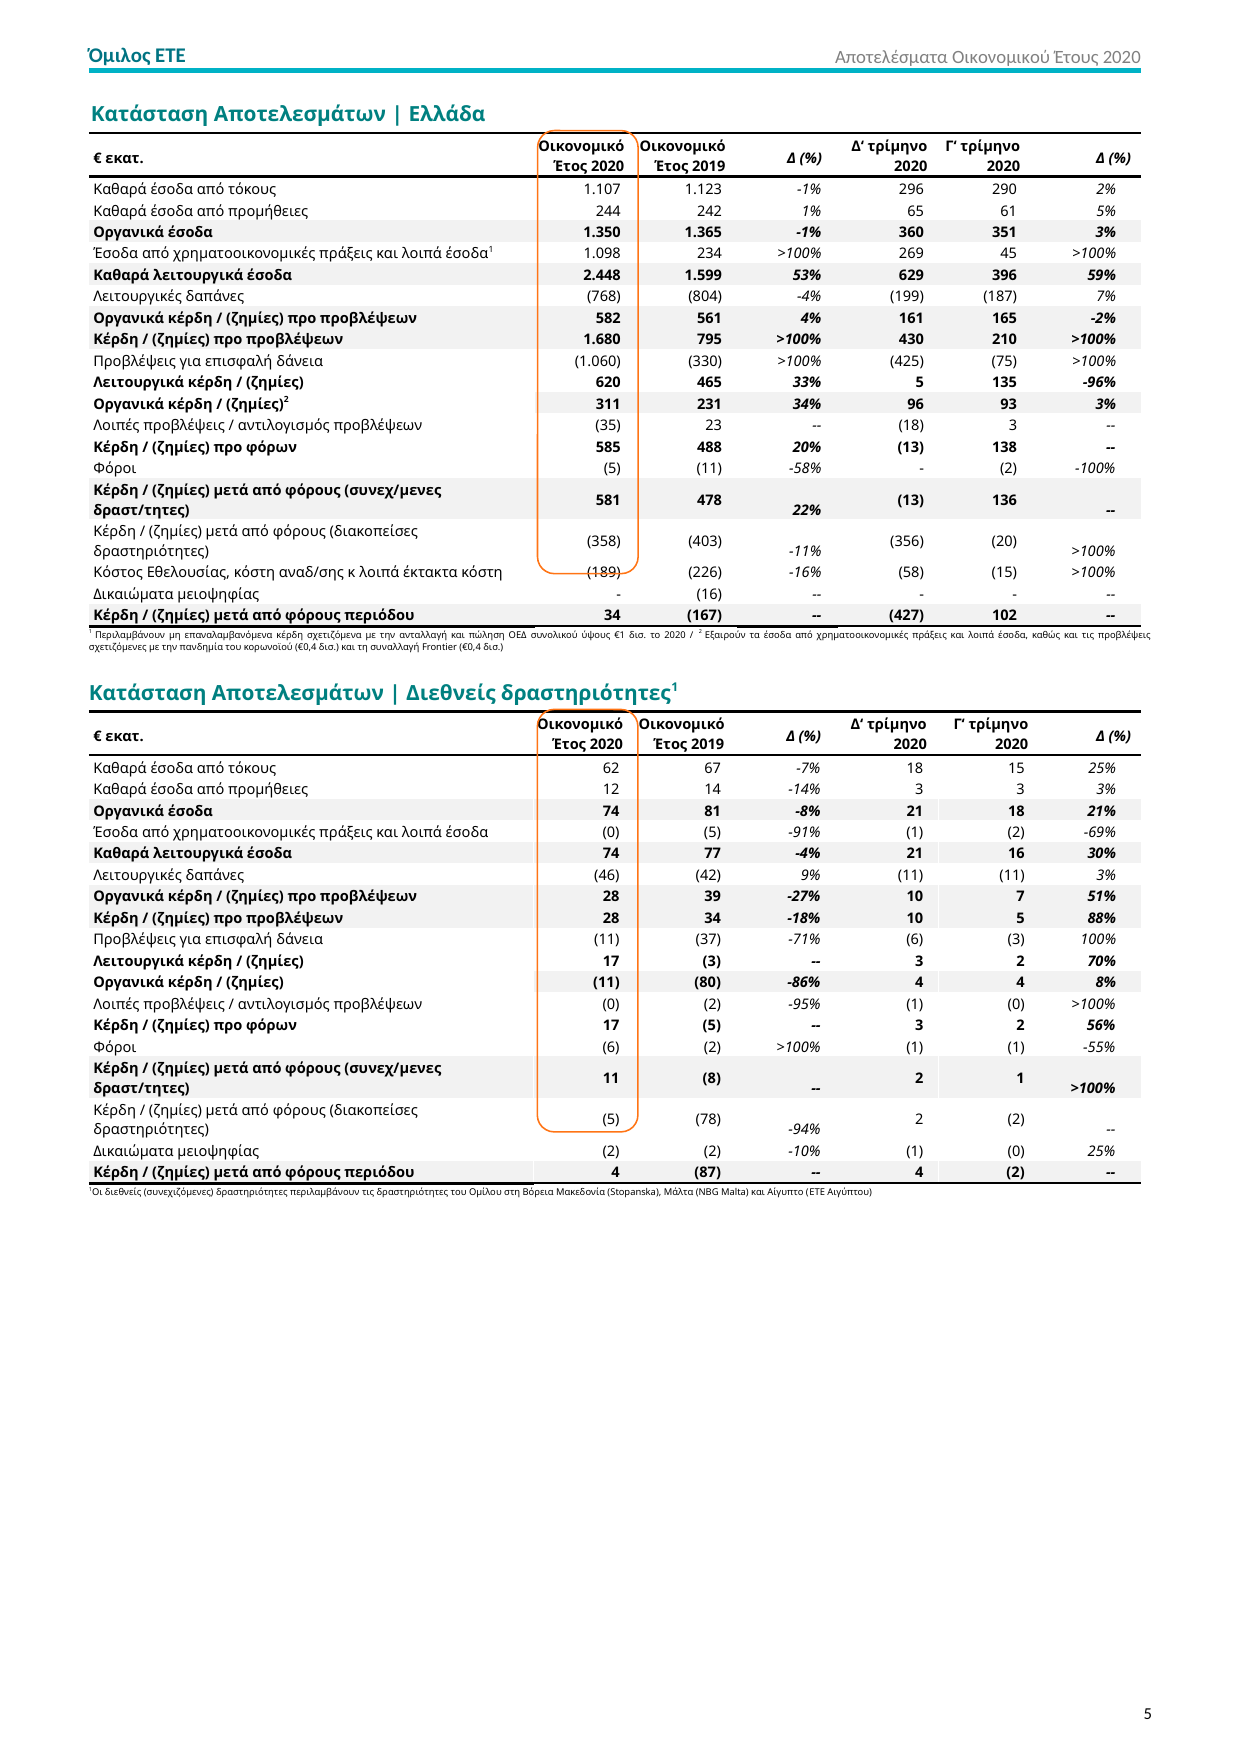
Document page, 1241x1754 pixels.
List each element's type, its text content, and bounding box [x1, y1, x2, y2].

table_cell >100% [1040, 1056, 1141, 1098]
table_cell -- [1040, 435, 1141, 456]
table_cell 88% [1040, 906, 1141, 928]
table_cell 1 [939, 1056, 1040, 1098]
table_cell -55% [1040, 1035, 1141, 1056]
table_cell >100% [1040, 519, 1141, 561]
table_cell Λοιπές προβλέψεις / αντιλογισμός προβλέψεων [89, 992, 533, 1013]
table_cell 56% [1040, 1014, 1141, 1035]
table_cell -96% [1040, 371, 1141, 392]
table_cell Οργανικά κέρδη / (ζημίες)2 [89, 392, 535, 413]
table_cell Κέρδη / (ζημίες) μετά από φόρους (συνεχ/μενες δραστ/τητες) [89, 478, 535, 519]
table_cell 135 [939, 371, 1040, 392]
table_cell 74 [539, 842, 635, 863]
table_cell 34 [535, 604, 636, 625]
table_cell 351 [939, 220, 1040, 242]
table_cell -2% [1040, 306, 1141, 328]
table_cell (11) [539, 971, 635, 992]
table_cell -16% [737, 561, 838, 582]
table_cell >100% [1040, 242, 1141, 263]
table_cell -95% [736, 992, 837, 1013]
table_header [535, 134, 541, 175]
table_cell 21% [1040, 799, 1141, 820]
table_cell Κέρδη / (ζημίες) προ προβλέψεων [89, 328, 535, 349]
table_cell Καθαρά έσοδα από τόκους [89, 756, 533, 777]
table_cell 22% [737, 478, 838, 519]
table_cell 478 [639, 478, 737, 519]
table_cell (1) [837, 1139, 938, 1161]
table_cell 5 [838, 371, 939, 392]
table_cell 465 [639, 371, 737, 392]
table_cell 2 [939, 1014, 1040, 1035]
table_header Οικονομικό Έτος 2020 [539, 713, 635, 754]
table_cell -1% [737, 220, 838, 242]
table_cell (0) [539, 820, 635, 842]
table_cell (58) [838, 561, 939, 582]
table_cell Καθαρά λειτουργικά έσοδα [89, 263, 535, 285]
table_cell 3 [837, 949, 938, 971]
table_cell 51% [1040, 885, 1141, 906]
table_cell -- [736, 1014, 837, 1035]
table_cell 10 [837, 885, 938, 906]
table_cell Οργανικά έσοδα [89, 220, 535, 242]
table_cell (13) [838, 435, 939, 456]
table_cell 138 [939, 435, 1040, 456]
table_cell Καθαρά έσοδα από τόκους [89, 178, 535, 199]
table_cell 45 [939, 242, 1040, 263]
table_cell 28 [539, 885, 635, 906]
table_cell 582 [539, 306, 636, 328]
table_cell (403) [639, 519, 737, 561]
table_cell -86% [736, 971, 837, 992]
table_cell >100% [737, 349, 838, 371]
table_cell (330) [639, 349, 737, 371]
table_header Οικονομικό Έτος 2020 [539, 134, 636, 175]
table_cell (167) [636, 604, 737, 625]
table_cell (6) [539, 1035, 635, 1056]
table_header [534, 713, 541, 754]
table_cell Προβλέψεις για επισφαλή δάνεια [89, 928, 533, 949]
table_cell -- [1040, 604, 1141, 625]
table_cell 25% [1040, 756, 1141, 777]
table_cell 161 [838, 306, 939, 328]
table_cell (75) [939, 349, 1040, 371]
table_cell Καθαρά λειτουργικά έσοδα [89, 842, 533, 863]
table_cell 242 [639, 199, 737, 220]
table_cell 165 [939, 306, 1040, 328]
table_cell (5) [639, 1014, 736, 1035]
table_cell 210 [939, 328, 1040, 349]
table_cell Κέρδη / (ζημίες) μετά από φόρους (διακοπείσες δραστηριότητες) [89, 1098, 533, 1139]
table_cell 70% [1040, 949, 1141, 971]
table_cell Λοιπές προβλέψεις / αντιλογισμός προβλέψεων [89, 414, 535, 435]
table_cell -- [1040, 1161, 1141, 1182]
table_cell (0) [539, 992, 635, 1013]
table_cell Κέρδη / (ζημίες) προ φόρων [89, 1014, 533, 1035]
table_cell 20% [737, 435, 838, 456]
table_cell 15 [939, 756, 1040, 777]
table_cell -94% [736, 1098, 837, 1139]
table_cell Κέρδη / (ζημίες) προ προβλέψεων [89, 906, 533, 928]
table_cell 585 [539, 435, 636, 456]
table_header € εκατ. [89, 713, 533, 754]
table_cell (2) [939, 1098, 1040, 1139]
table_cell 360 [838, 220, 939, 242]
table_cell 1% [737, 199, 838, 220]
table_cell 23 [639, 414, 737, 435]
table_cell (425) [838, 349, 939, 371]
table_cell -18% [736, 906, 837, 928]
table_cell Κέρδη / (ζημίες) μετά από φόρους (διακοπείσες δραστηριότητες) [89, 519, 535, 561]
table_cell 59% [1040, 263, 1141, 285]
table_cell (2) [534, 1139, 635, 1161]
table_cell -91% [736, 820, 837, 842]
table_cell 18 [939, 799, 1040, 820]
table_cell (199) [838, 285, 939, 306]
table_cell -71% [736, 928, 837, 949]
table_cell Έσοδα από χρηματοοικονομικές πράξεις και λοιπά έσοδα1 [89, 242, 535, 263]
table_cell Οργανικά έσοδα [89, 799, 533, 820]
table_cell - [939, 582, 1040, 603]
table_cell (2) [939, 820, 1040, 842]
table_cell 39 [639, 885, 736, 906]
table_cell (1) [837, 1035, 938, 1056]
table_cell 1.123 [639, 178, 737, 199]
table_cell 3% [1040, 863, 1141, 885]
table_cell Καθαρά έσοδα από προμήθειες [89, 199, 535, 220]
table_cell 96 [838, 392, 939, 413]
table_cell 4 [837, 971, 938, 992]
table_cell - [838, 582, 939, 603]
table_cell (187) [939, 285, 1040, 306]
table_cell 4 [534, 1161, 635, 1182]
table_cell -27% [736, 885, 837, 906]
table_cell 488 [639, 435, 737, 456]
table_header Γ‘ τρίμηνο 2020 [939, 134, 1040, 175]
table_cell (768) [539, 285, 636, 306]
table_cell (2) [939, 456, 1040, 478]
table_cell >100% [737, 328, 838, 349]
table_cell Κόστος Εθελουσίας, κόστη αναδ/σης κ λοιπά έκτακτα κόστη [89, 561, 535, 582]
table_cell (80) [639, 971, 736, 992]
table_cell 8% [1040, 971, 1141, 992]
table_cell 269 [838, 242, 939, 263]
table_cell 234 [639, 242, 737, 263]
table_cell Φόροι [89, 1035, 533, 1056]
table_cell (356) [838, 519, 939, 561]
table_cell (1) [939, 1035, 1040, 1056]
table_cell - [838, 456, 939, 478]
table_cell -- [736, 1056, 837, 1098]
table_cell 62 [539, 756, 635, 777]
table_cell 1.599 [639, 263, 737, 285]
table_cell 2 [837, 1098, 938, 1139]
table_cell Κέρδη / (ζημίες) μετά από φόρους (συνεχ/μενες δραστ/τητες) [89, 1056, 533, 1098]
table_cell (2) [639, 992, 736, 1013]
table_cell (15) [939, 561, 1040, 582]
table_cell 4 [939, 971, 1040, 992]
table_cell >100% [1040, 328, 1141, 349]
table_cell (427) [838, 604, 939, 625]
table_cell 2% [1040, 178, 1141, 199]
table_cell (5) [539, 456, 636, 478]
table_cell -- [1040, 478, 1141, 519]
table_cell (2) [639, 1035, 736, 1056]
table_cell (11) [639, 456, 737, 478]
table_cell 2 [939, 949, 1040, 971]
table_cell -1% [737, 178, 838, 199]
table_cell (1) [837, 820, 938, 842]
table_cell (804) [639, 285, 737, 306]
table_cell 7% [1040, 285, 1141, 306]
table_cell -- [1040, 414, 1141, 435]
table_cell 11 [539, 1056, 635, 1098]
table_header Δ (%) [1040, 134, 1141, 175]
table_header Δ (%) [736, 713, 837, 754]
table_cell -8% [736, 799, 837, 820]
table_cell (11) [837, 863, 938, 885]
table_cell (2) [939, 1161, 1040, 1182]
table_cell 629 [838, 263, 939, 285]
table_cell 4% [737, 306, 838, 328]
table_cell 74 [539, 799, 635, 820]
table_cell (6) [837, 928, 938, 949]
text 1Οι διεθνείς (συνεχιζόμενες) δραστηριότητες περιλαμβάνουν τις δραστηριότητες του Ομίλου στη Βόρεια Μακεδονία (Stopanska), Μάλτα (NBG Malta) και Αίγυπτο (ETE Αιγύπτου) [89, 1185, 1152, 1198]
table_cell >100% [737, 242, 838, 263]
text 1 Περιλαμβάνουν μη επαναλαμβανόμενα κέρδη σχετιζόμενα με την ανταλλαγή και πώληση ΟΕΔ συνολικού ύψους €1 δισ. το 2020 / 2 Εξαιρούν τα έσοδα από χρηματοοικονομικές πράξεις και λοιπά έσοδα, καθώς και τις προβλέψεις σχετιζόμενες με την πανδημία του κορωνοϊού (€0,4 δισ.) και τη συναλλαγή Frontier (€0,4 δισ.) [89, 628, 1152, 654]
table_cell Λειτουργικές δαπάνες [89, 863, 533, 885]
table_cell -- [1040, 1098, 1141, 1139]
table_cell -58% [737, 456, 838, 478]
table_cell 1.098 [539, 242, 636, 263]
table_cell (0) [939, 1139, 1040, 1161]
table_cell - [535, 582, 636, 603]
table_cell 34% [737, 392, 838, 413]
table_cell -4% [736, 842, 837, 863]
table_cell 231 [639, 392, 737, 413]
table_cell 311 [539, 392, 636, 413]
table_cell Λειτουργικά κέρδη / (ζημίες) [89, 949, 533, 971]
table_cell (78) [635, 1098, 736, 1139]
table_cell 1.365 [639, 220, 737, 242]
table_header Δ‘ τρίμηνο 2020 [837, 713, 938, 754]
table_cell 3% [1040, 392, 1141, 413]
table_cell 795 [639, 328, 737, 349]
table_header Δ (%) [1040, 713, 1141, 754]
table_cell (87) [635, 1161, 736, 1182]
table_cell Προβλέψεις για επισφαλή δάνεια [89, 349, 535, 371]
table_header Γ‘ τρίμηνο 2020 [939, 713, 1040, 754]
table_cell 430 [838, 328, 939, 349]
table_cell 3 [837, 778, 938, 799]
table_cell (358) [539, 519, 636, 561]
table_cell 25% [1040, 1139, 1141, 1161]
table_cell >100% [1040, 992, 1141, 1013]
table_cell 5% [1040, 199, 1141, 220]
table_cell 21 [837, 842, 938, 863]
table_cell 10 [837, 906, 938, 928]
table_cell -11% [737, 519, 838, 561]
table_cell 581 [539, 478, 636, 519]
table_cell 17 [539, 1014, 635, 1035]
table_cell -14% [736, 778, 837, 799]
table_cell 1.680 [539, 328, 636, 349]
table_cell Δικαιώματα μειοψηφίας [89, 582, 535, 603]
table_cell Έσοδα από χρηματοοικονομικές πράξεις και λοιπά έσοδα [89, 820, 533, 842]
table_cell 61 [939, 199, 1040, 220]
table_cell (3) [939, 928, 1040, 949]
table_cell (42) [639, 863, 736, 885]
table_cell 34 [639, 906, 736, 928]
table_cell (1.060) [539, 349, 636, 371]
table_cell 1.350 [539, 220, 636, 242]
table_cell (2) [635, 1139, 736, 1161]
table_cell -- [1040, 582, 1141, 603]
table_cell Φόροι [89, 456, 535, 478]
table_cell (37) [639, 928, 736, 949]
table_cell (11) [939, 863, 1040, 885]
table_cell Κέρδη / (ζημίες) μετά από φόρους περιόδου [89, 604, 535, 625]
table_cell >100% [1040, 561, 1141, 582]
table_header Οικονομικό Έτος 2019 [636, 134, 737, 175]
table_cell -- [737, 414, 838, 435]
table_cell 3% [1040, 778, 1141, 799]
table_cell Οργανικά κέρδη / (ζημίες) προ προβλέψεων [89, 885, 533, 906]
table_cell 3% [1040, 220, 1141, 242]
table_cell -4% [737, 285, 838, 306]
table_cell Κέρδη / (ζημίες) μετά από φόρους περιόδου [89, 1161, 533, 1182]
table_cell (35) [539, 414, 636, 435]
table_cell 9% [736, 863, 837, 885]
table_cell 244 [539, 199, 636, 220]
table_cell 136 [939, 478, 1040, 519]
table_cell 561 [639, 306, 737, 328]
table_cell 33% [737, 371, 838, 392]
table_cell Οργανικά κέρδη / (ζημίες) προ προβλέψεων [89, 306, 535, 328]
table_cell -- [736, 949, 837, 971]
table_cell 21 [837, 799, 938, 820]
table_cell 81 [639, 799, 736, 820]
table_cell 620 [539, 371, 636, 392]
table_cell (8) [639, 1056, 736, 1098]
table_cell 28 [539, 906, 635, 928]
table_cell -- [737, 582, 838, 603]
table_cell Δικαιώματα μειοψηφίας [89, 1139, 533, 1161]
table_cell 100% [1040, 928, 1141, 949]
table_header € εκατ. [89, 134, 535, 175]
table_cell 30% [1040, 842, 1141, 863]
table_cell (3) [639, 949, 736, 971]
table_cell >100% [1040, 349, 1141, 371]
table_cell (5) [534, 1098, 635, 1139]
table_cell 3 [939, 778, 1040, 799]
table_cell 16 [939, 842, 1040, 863]
table_cell 12 [539, 778, 635, 799]
table_header Οικονομικό Έτος 2019 [635, 713, 736, 754]
table_cell >100% [736, 1035, 837, 1056]
table_cell (46) [539, 863, 635, 885]
table_cell 18 [837, 756, 938, 777]
table_cell (1) [837, 992, 938, 1013]
table_cell (0) [939, 992, 1040, 1013]
table_cell 3 [837, 1014, 938, 1035]
table_cell (189) [535, 561, 636, 582]
table_cell 14 [639, 778, 736, 799]
table_cell 290 [939, 178, 1040, 199]
table_cell (13) [838, 478, 939, 519]
table_cell 3 [939, 414, 1040, 435]
table_cell 1.107 [539, 178, 636, 199]
table_cell Κέρδη / (ζημίες) προ φόρων [89, 435, 535, 456]
table_cell Οργανικά κέρδη / (ζημίες) [89, 971, 533, 992]
table_cell -- [737, 604, 838, 625]
table_cell 67 [639, 756, 736, 777]
table_cell (11) [539, 928, 635, 949]
table_cell 4 [837, 1161, 938, 1182]
table_cell 2 [837, 1056, 938, 1098]
table_cell 93 [939, 392, 1040, 413]
table_cell 5 [939, 906, 1040, 928]
table_cell 296 [838, 178, 939, 199]
table_cell Λειτουργικά κέρδη / (ζημίες) [89, 371, 535, 392]
table_header Δ‘ τρίμηνο 2020 [838, 134, 939, 175]
table_cell 77 [639, 842, 736, 863]
table_cell -7% [736, 756, 837, 777]
table_cell (20) [939, 519, 1040, 561]
table_cell 53% [737, 263, 838, 285]
table_cell -100% [1040, 456, 1141, 478]
table_header Δ (%) [737, 134, 838, 175]
table_cell 7 [939, 885, 1040, 906]
table_cell Λειτουργικές δαπάνες [89, 285, 535, 306]
table_cell 17 [539, 949, 635, 971]
table_cell 65 [838, 199, 939, 220]
table_cell -10% [736, 1139, 837, 1161]
table_cell 396 [939, 263, 1040, 285]
table_cell (18) [838, 414, 939, 435]
table_cell (5) [639, 820, 736, 842]
table_cell (226) [636, 561, 737, 582]
table_cell 102 [939, 604, 1040, 625]
table_cell Καθαρά έσοδα από προμήθειες [89, 778, 533, 799]
table_cell -69% [1040, 820, 1141, 842]
table_cell -- [736, 1161, 837, 1182]
table_cell 2.448 [539, 263, 636, 285]
table_cell (16) [636, 582, 737, 603]
